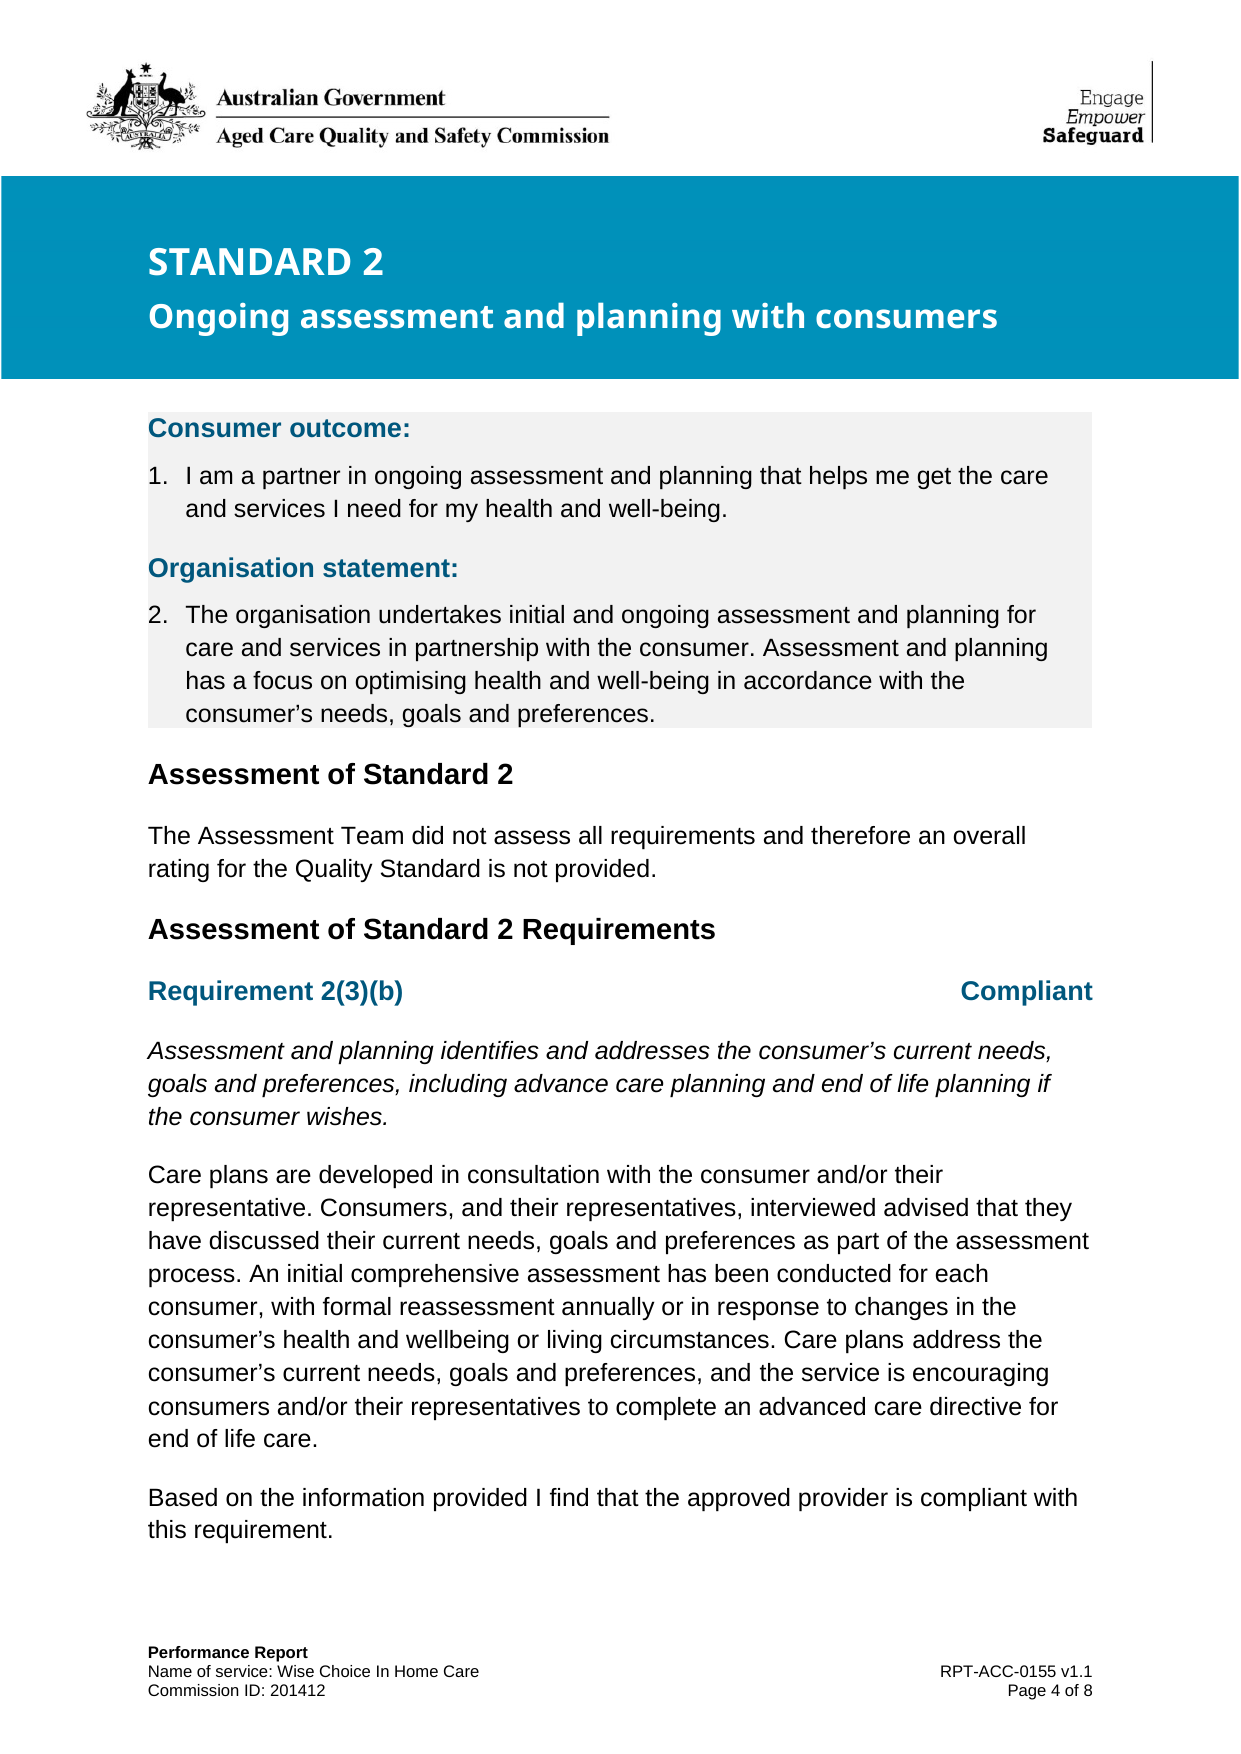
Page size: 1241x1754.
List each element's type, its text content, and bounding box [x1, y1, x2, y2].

subtitle I am a partner in ongoing assessment and planning that helps me get the care and services I need for my health and well-being. [148, 461, 1092, 522]
subtitle STANDARD 2 Ongoing assessment and planning with consumers [148, 236, 1092, 339]
subtitle Assessment of Standard 2 Requirements [148, 912, 1092, 945]
subtitle Consumer outcome: [148, 412, 1092, 443]
subtitle Assessment of Standard 2 [148, 757, 1092, 791]
text Based on the information provided I find that the approved provider is compliant with this requirement. [148, 1482, 1092, 1544]
text Care plans are developed in consultation with the consumer and/or their representative. Consumers, and their representatives, interviewed advised that they have discussed their current needs, goals and preferences as part of the assessment process. An initial comprehensive assessment has been conducted for each consumer, with formal reassessment annually or in response to changes in the consumer’s health and wellbeing or living circumstances. Care plans address the consumer’s current needs, goals and preferences, and the service is encouraging consumers and/or their representatives to complete an advanced care directive for end of life care. [148, 1160, 1092, 1453]
picture [0, 1, 1241, 171]
text The Assessment Team did not assess all requirements and therefore an overall rating for the Quality Standard is not provided. [148, 821, 1092, 882]
subtitle Requirement 2(3)(b) Compliant [148, 975, 1092, 1007]
text Assessment and planning identifies and addresses the consumer’s current needs, goals and preferences, including advance care planning and end of life planning if the consumer wishes. [148, 1036, 1092, 1131]
list The organisation undertakes initial and ongoing assessment and planning for care and services in partnership with the consumer. Assessment and planning has a focus on optimising health and well-being in accordance with the consumer’s needs, goals and preferences. [148, 600, 1092, 728]
subtitle Organisation statement: [148, 552, 1092, 583]
